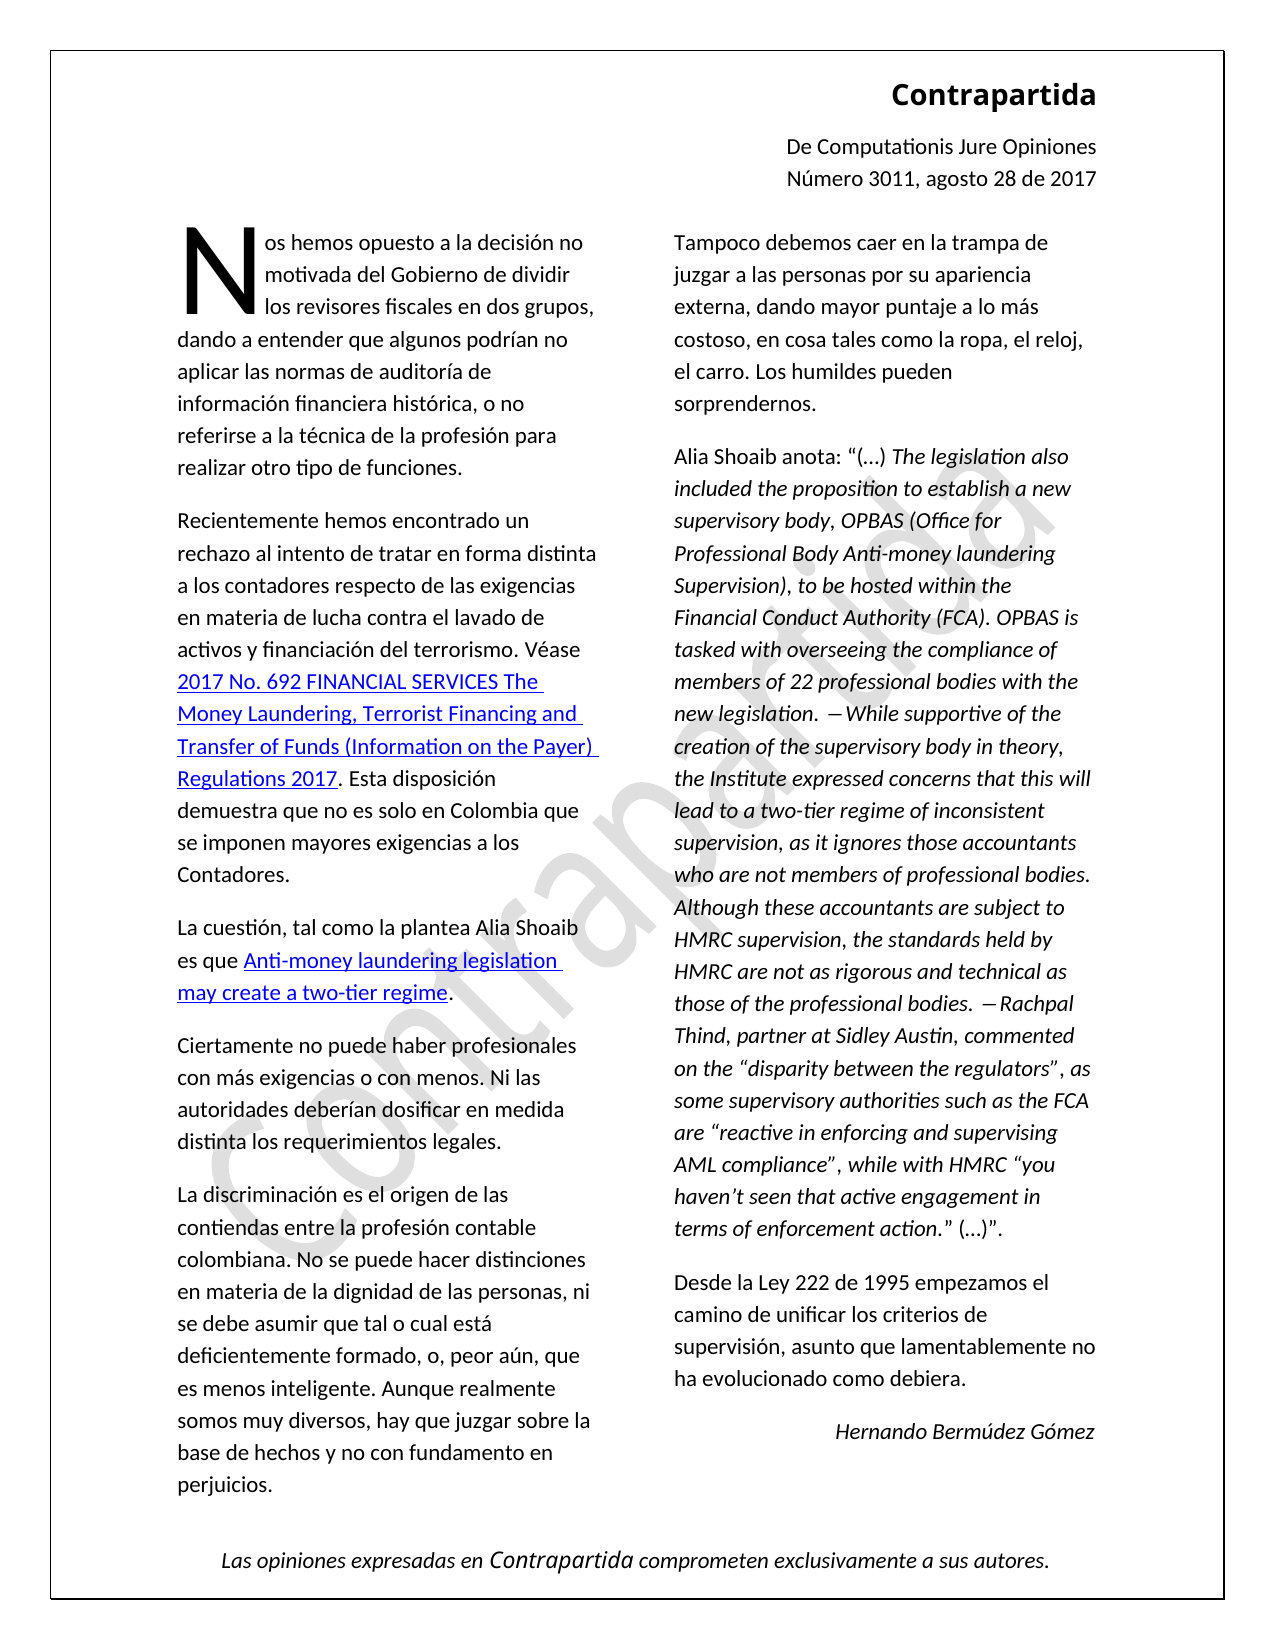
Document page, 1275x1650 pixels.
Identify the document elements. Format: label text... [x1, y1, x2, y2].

text Recientemente hemos encontrado un rechazo al intento de tratar en forma distinta a los contadores respecto de las exigencias en materia de lucha contra el lavado de activos y financiación del terrorismo. Véase 2017 No. 692 FINANCIAL SERVICES The Money Laundering, Terrorist Financing and Transfer of Funds (Information on the Payer) Regulations 2017. Esta disposición demuestra que no es solo en Colombia que se imponen mayores exigencias a los Contadores. [177, 506, 600, 888]
text Alia Shoaib anota: “(…) The legislation also included the proposition to establish a new supervisory body, OPBAS (Office for Professional Body Anti-money laundering Supervision), to be hosted within the Financial Conduct Authority (FCA). OPBAS is tasked with overseeing the compliance of members of 22 professional bodies with the new legislation. ―While supportive of the creation of the supervisory body in theory, the Institute expressed concerns that this will lead to a two-tier regime of inconsistent supervision, as it ignores those accountants who are not members of professional bodies. Although these accountants are subject to HMRC supervision, the standards held by HMRC are not as rigorous and technical as those of the professional bodies. ―Rachpal Thind, partner at Sidley Austin, commented on the “disparity between the regulators”, as some supervisory authorities such as the FCA are “reactive in enforcing and supervising AML compliance”, while with HMRC “you haven’t seen that active engagement in terms of enforcement action.” (…)”. [674, 442, 1097, 1243]
text Ciertamente no puede haber profesionales con más exigencias o con menos. Ni las autoridades deberían dosificar en medida distinta los requerimientos legales. [177, 1031, 600, 1156]
text Hernando Bermúdez Gómez [674, 1417, 1097, 1445]
text Desde la Ley 222 de 1995 empezamos el camino de unificar los criterios de supervisión, asunto que lamentablemente no ha evolucionado como debiera. [674, 1268, 1097, 1392]
text Tampoco debemos caer en la trampa de juzgar a las personas por su apariencia externa, dando mayor puntaje a lo más costoso, en cosa tales como la ropa, el reloj, el carro. Los humildes pueden sorprendernos. [674, 228, 1097, 417]
text La cuestión, tal como la plantea Alia Shoaib es que Anti-money laundering legislation may create a two-tier regime. [177, 913, 600, 1006]
text os hemos opuesto a la decisión no motivada del Gobierno de dividir los revisores fiscales en dos grupos, dando a entender que algunos podrían no aplicar las normas de auditoría de información financiera histórica, o no referirse a la técnica de la profesión para realizar otro tipo de funciones. [177, 228, 600, 481]
text La discriminación es el origen de las contiendas entre la profesión contable colombiana. No se puede hacer distinciones en materia de la dignidad de las personas, ni se debe asumir que tal o cual está deficientemente formado, o, peor aún, que es menos inteligente. Aunque realmente somos muy diversos, hay que juzgar sobre la base de hechos y no con fundamento en perjuicios. [177, 1181, 600, 1498]
